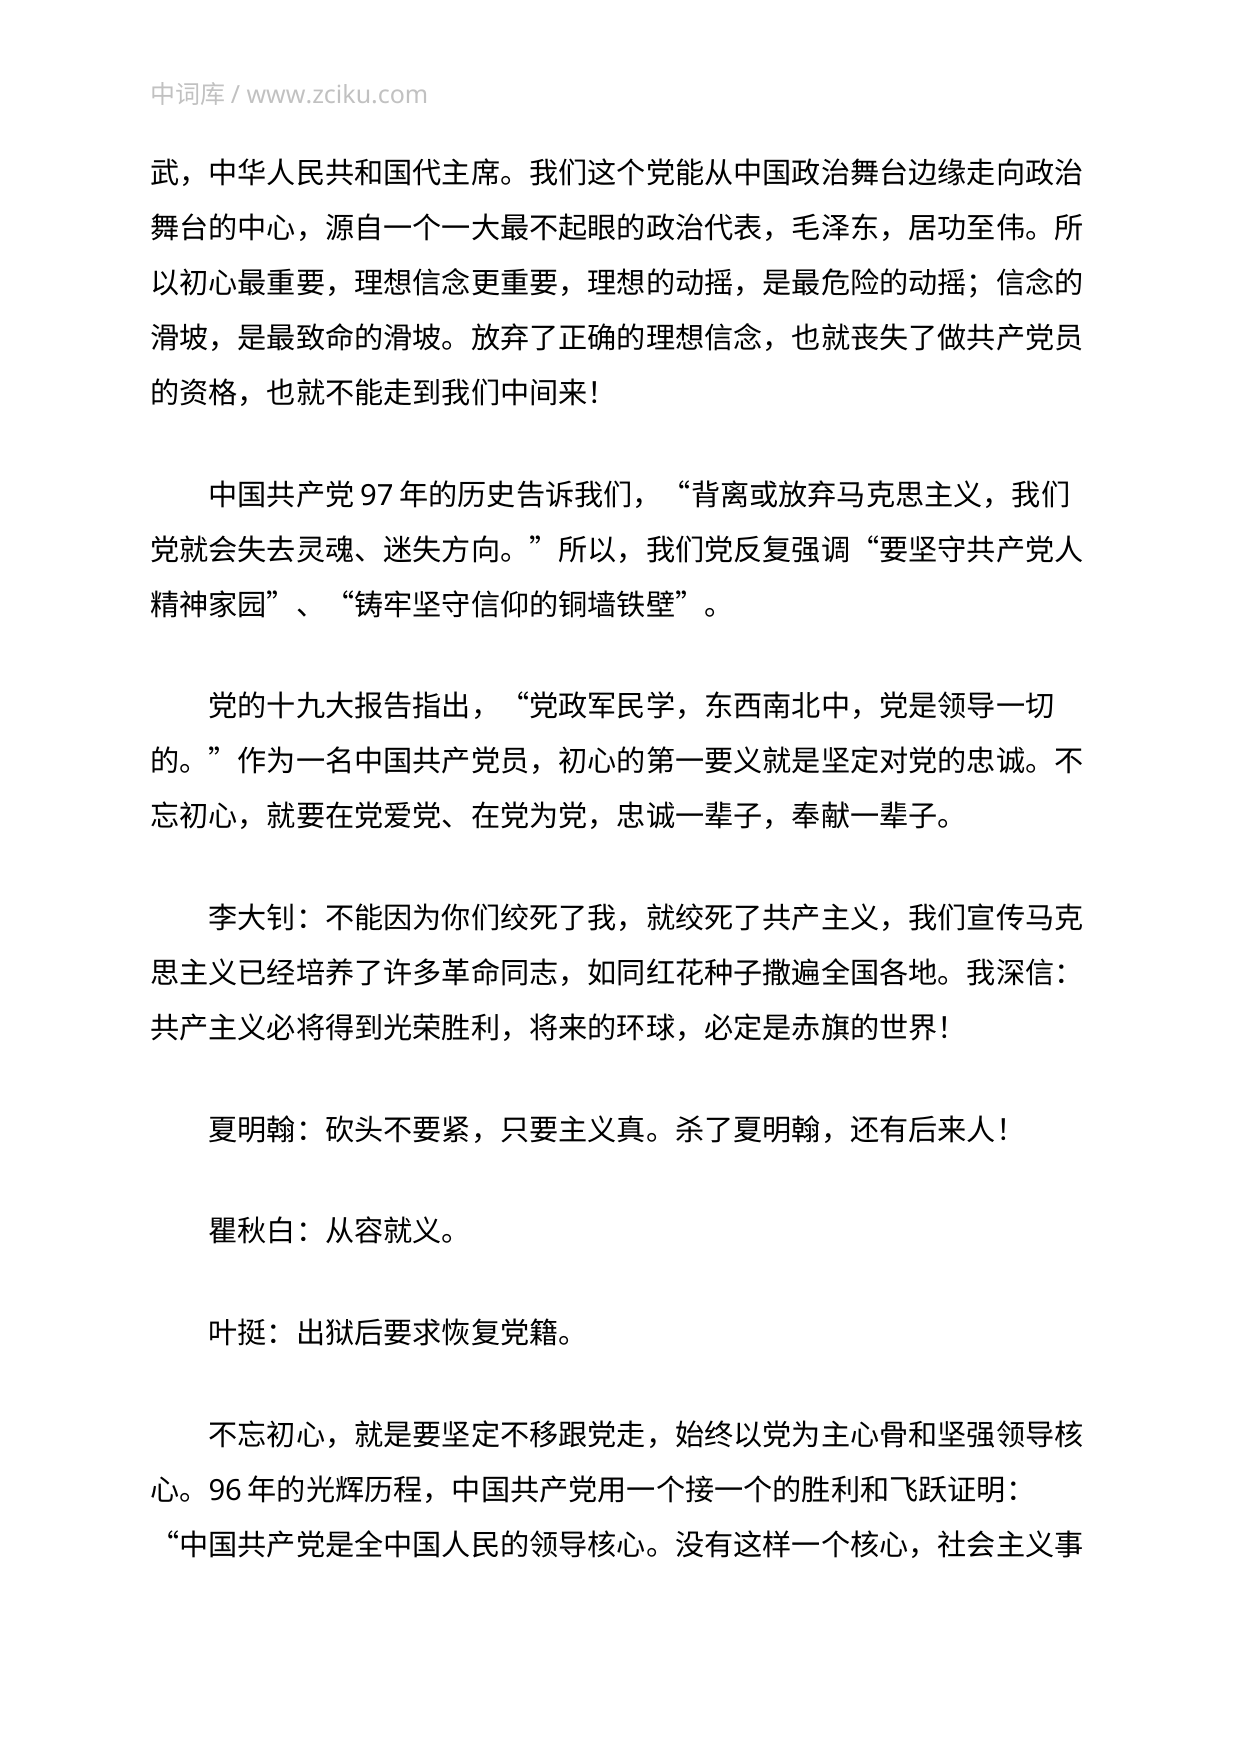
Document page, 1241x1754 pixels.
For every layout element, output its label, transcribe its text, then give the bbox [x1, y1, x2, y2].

text 党的十九大报告指出，“党政军民学，东西南北中，党是领导一切的。”作为一名中国共产党员，初心的第一要义就是坚定对党的忠诚。不忘初心，就要在党爱党、在党为党，忠诚一辈子，奉献一辈子。 [150, 683, 1090, 835]
text 夏明翰：砍头不要紧，只要主义真。杀了夏明翰，还有后来人！ [150, 1106, 1090, 1148]
text 李大钊：不能因为你们绞死了我，就绞死了共产主义，我们宣传马克思主义已经培养了许多革命同志，如同红花种子撒遍全国各地。我深信：共产主义必将得到光荣胜利，将来的环球，必定是赤旗的世界！ [150, 894, 1090, 1047]
text 中国共产党97年的历史告诉我们，“背离或放弃马克思主义，我们党就会失去灵魂、迷失方向。”所以，我们党反复强调“要坚守共产党人精神家园”、“铸牢坚守信仰的铜墙铁壁”。 [150, 471, 1090, 623]
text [150, 150, 1090, 412]
text 瞿秋白：从容就义。 [150, 1208, 1090, 1250]
text 叶挺：出狱后要求恢复党籍。 [150, 1310, 1090, 1352]
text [150, 1411, 1090, 1564]
